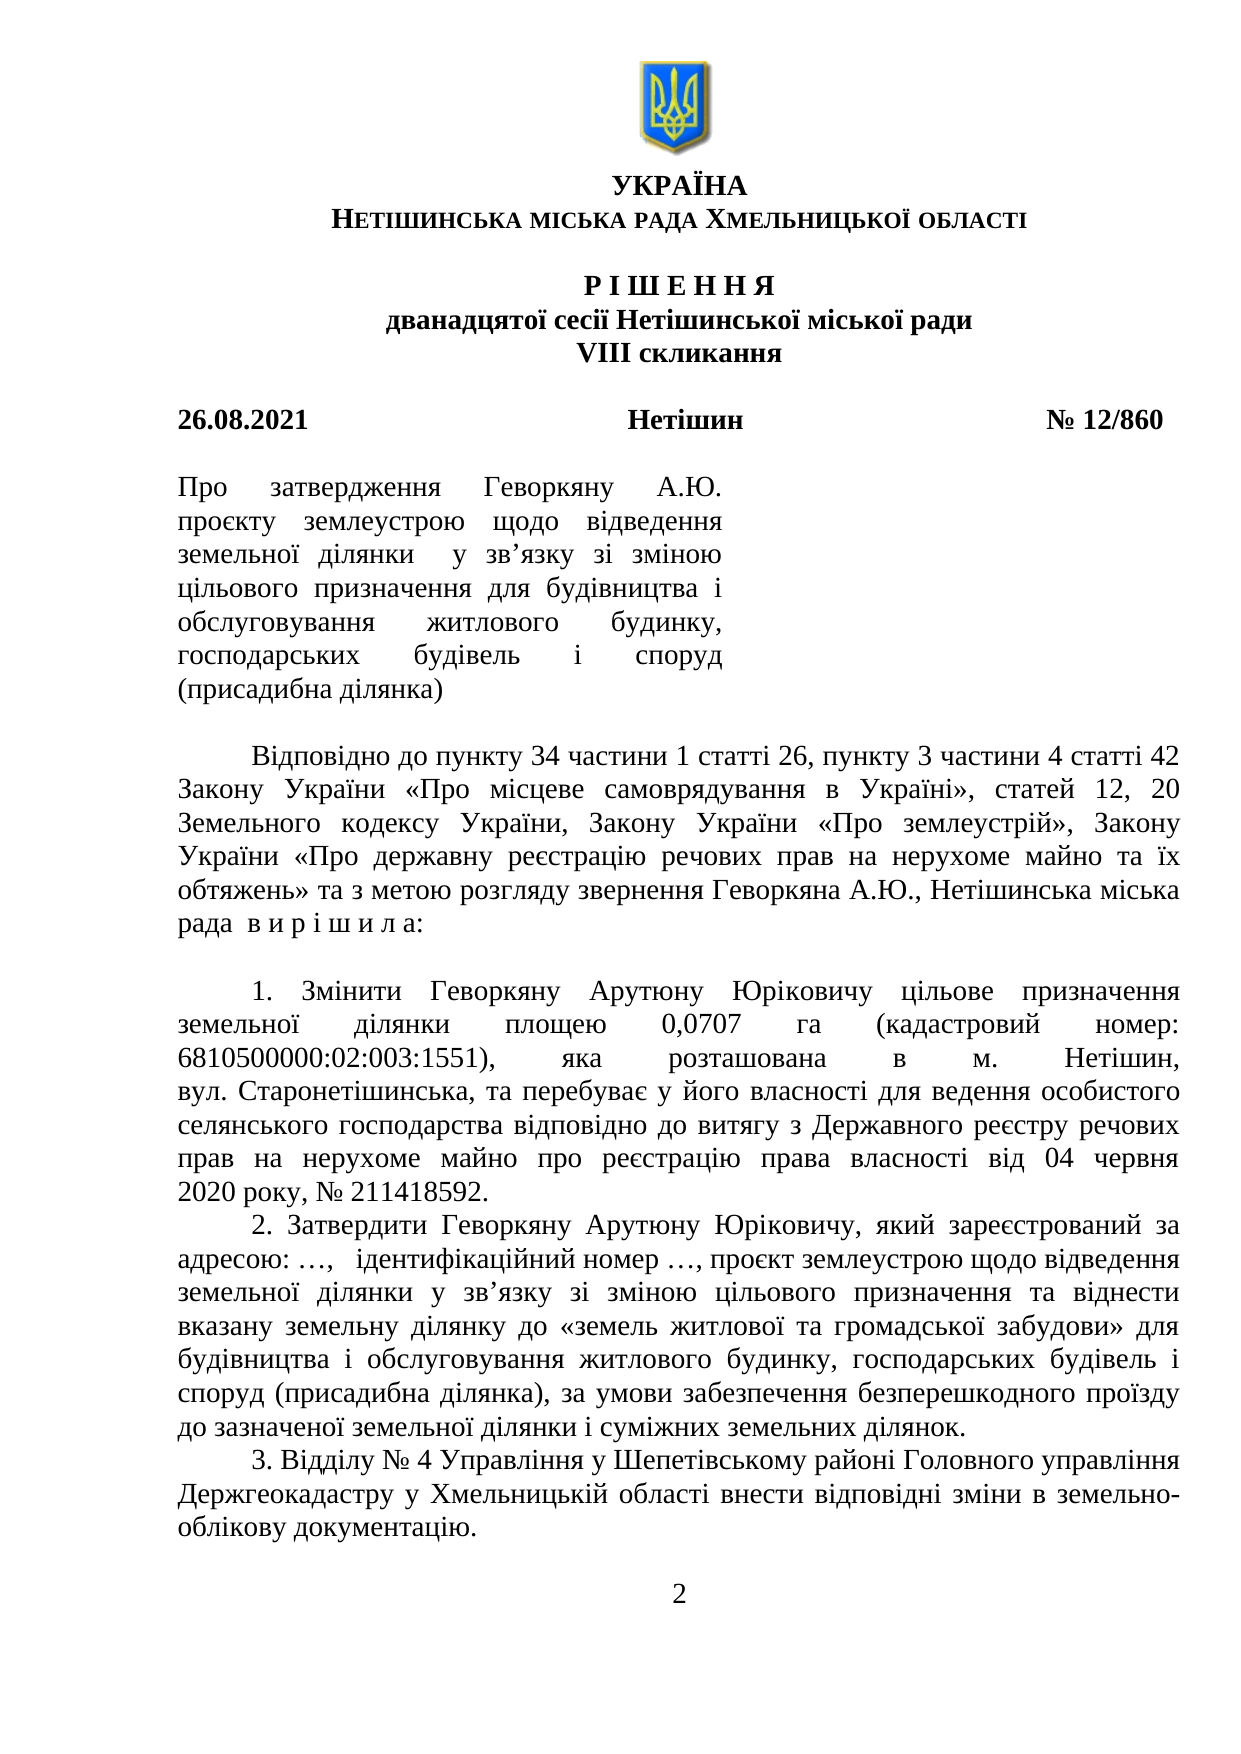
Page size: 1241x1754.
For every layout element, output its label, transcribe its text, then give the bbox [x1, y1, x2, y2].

picture [639, 61, 713, 156]
text 2 [177, 1576, 1181, 1610]
text 26.08.2021 Нетішин № 12/860 [177, 402, 1181, 436]
text 1. Змінити Геворкяну Арутюну Юріковичу цільове призначення земельної ділянки площею (кадастровий номер: 6810500000:02:003:1551), яка розташована в м. Нетішин, вул. Старонетішинська, та перебуває у його власності для ведення особистого селянського господарства відповідно до витягу з Державного реєстру речових прав на нерухоме майно про реєстрацію права власності від 04 червня 2020 року, № 211418592. [177, 973, 1181, 1207]
text Нетішинська міська рада Хмельницької області [177, 201, 1181, 235]
text VІІI скликання [177, 335, 1181, 369]
text Відповідно до пункту 34 частини 1 статті 26, пункту 3 частини 4 статті 42 Закону України «Про місцеве самоврядування в Україні», статей 12, 20 Земельного кодексу України, Закону України «Про землеустрій», Закону України «Про державну реєстрацію речових прав на нерухоме майно та їх обтяжень» та з метою розгляду звернення Геворкяна А.Ю., Нетішинська міська рада в и р і ш и л а: [177, 738, 1181, 939]
text Про затвердження Геворкяну А.Ю. проєкту землеустрою щодо відведення земельної ділянки у зв’язку зі зміною цільового призначення для будівництва і обслуговування житлового будинку, господарських будівель і споруд (присадибна ділянка) [177, 469, 723, 704]
text 2. Затвердити Геворкяну Арутюну Юріковичу, який зареєстрований за адресою: …, ідентифікаційний номер …, проєкт землеустрою щодо відведення земельної ділянки у зв’язку зі зміною цільового призначення та віднести вказану земельну ділянку до «земель житлової та громадської забудови» для будівництва і обслуговування житлового будинку, господарських будівель і споруд (присадибна ділянка), за умови забезпечення безперешкодного проїзду до зазначеної земельної ділянки і суміжних земельних ділянок. [177, 1207, 1181, 1442]
text 3. Відділу № 4 Управління у Шепетівському районі Головного управління Держгеокадастру у Хмельницькій області внести відповідні зміни в земельно-облікову документацію. [177, 1442, 1181, 1543]
text УКРАЇНА [177, 131, 1181, 201]
text Р І Ш Е Н Н Я [177, 268, 1181, 302]
text дванадцятої сесії Нетішинської міської ради [177, 302, 1181, 335]
